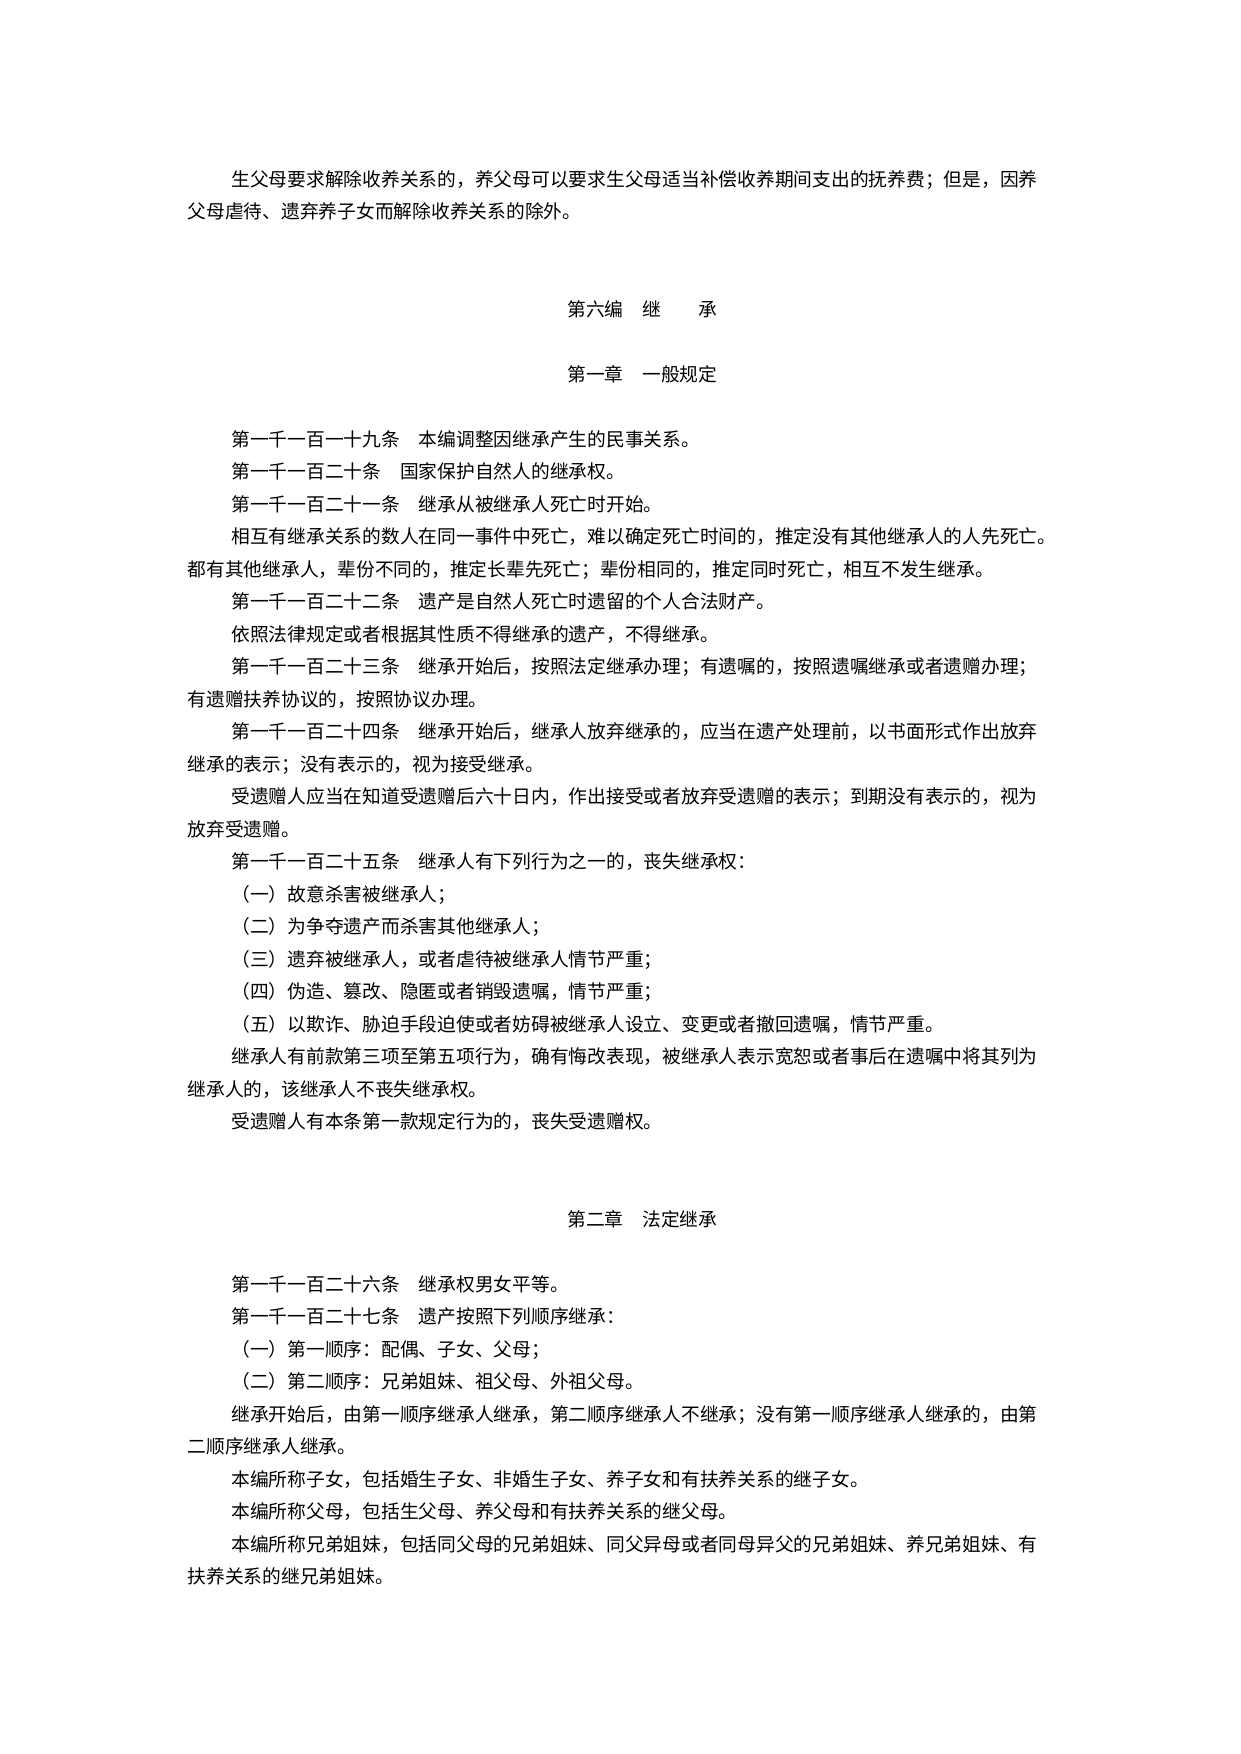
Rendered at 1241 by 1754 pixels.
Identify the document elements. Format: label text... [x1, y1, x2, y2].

text 第一千一百二十六条 继承权男女平等。 [187, 1267, 1053, 1299]
text （二）为争夺遗产而杀害其他继承人； [187, 909, 1053, 942]
text 生父母要求解除收养关系的，养父母可以要求生父母适当补偿收养期间支出的抚养费；但是，因养父母虐待、遗弃养子女而解除收养关系的除外。 [187, 162, 1053, 227]
text （一）第一顺序：配偶、子女、父母； [187, 1332, 1053, 1364]
text 继承开始后，由第一顺序继承人继承，第二顺序继承人不继承；没有第一顺序继承人继承的，由第二顺序继承人继承。 [187, 1397, 1053, 1462]
text 本编所称子女，包括婚生子女、非婚生子女、养子女和有扶养关系的继子女。 [187, 1462, 1053, 1494]
text 本编所称父母，包括生父母、养父母和有扶养关系的继父母。 [187, 1494, 1053, 1527]
text （三）遗弃被继承人，或者虐待被继承人情节严重； [187, 942, 1053, 974]
text 第一千一百二十七条 遗产按照下列顺序继承： [187, 1299, 1053, 1332]
text 依照法律规定或者根据其性质不得继承的遗产，不得继承。 [187, 617, 1053, 649]
text 继承人有前款第三项至第五项行为，确有悔改表现，被继承人表示宽恕或者事后在遗嘱中将其列为继承人的，该继承人不丧失继承权。 [187, 1039, 1053, 1104]
text 第二章 法定继承 [187, 1202, 1053, 1234]
text （四）伪造、篡改、隐匿或者销毁遗嘱，情节严重； [187, 974, 1053, 1007]
text 第一千一百二十四条 继承开始后，继承人放弃继承的，应当在遗产处理前，以书面形式作出放弃继承的表示；没有表示的，视为接受继承。 [187, 714, 1053, 779]
text 第一千一百二十三条 继承开始后，按照法定继承办理；有遗嘱的，按照遗嘱继承或者遗赠办理；有遗赠扶养协议的，按照协议办理。 [187, 649, 1053, 714]
text 第一章 一般规定 [187, 357, 1053, 389]
text 第一千一百一十九条 本编调整因继承产生的民事关系。 [187, 422, 1053, 454]
text （五）以欺诈、胁迫手段迫使或者妨碍被继承人设立、变更或者撤回遗嘱，情节严重。 [187, 1007, 1053, 1039]
text 第一千一百二十一条 继承从被继承人死亡时开始。 [187, 487, 1053, 519]
text 第一千一百二十条 国家保护自然人的继承权。 [187, 454, 1053, 487]
text （一）故意杀害被继承人； [187, 877, 1053, 909]
text 受遗赠人有本条第一款规定行为的，丧失受遗赠权。 [187, 1104, 1053, 1137]
text 相互有继承关系的数人在同一事件中死亡，难以确定死亡时间的，推定没有其他继承人的人先死亡。都有其他继承人，辈份不同的，推定长辈先死亡；辈份相同的，推定同时死亡，相互不发生继承。 [187, 519, 1053, 584]
text （二）第二顺序：兄弟姐妹、祖父母、外祖父母。 [187, 1364, 1053, 1397]
text 第六编 继 承 [187, 292, 1053, 324]
text 第一千一百二十五条 继承人有下列行为之一的，丧失继承权： [187, 844, 1053, 877]
text 本编所称兄弟姐妹，包括同父母的兄弟姐妹、同父异母或者同母异父的兄弟姐妹、养兄弟姐妹、有扶养关系的继兄弟姐妹。 [187, 1527, 1053, 1592]
text 第一千一百二十二条 遗产是自然人死亡时遗留的个人合法财产。 [187, 584, 1053, 617]
text 受遗赠人应当在知道受遗赠后六十日内，作出接受或者放弃受遗赠的表示；到期没有表示的，视为放弃受遗赠。 [187, 779, 1053, 844]
